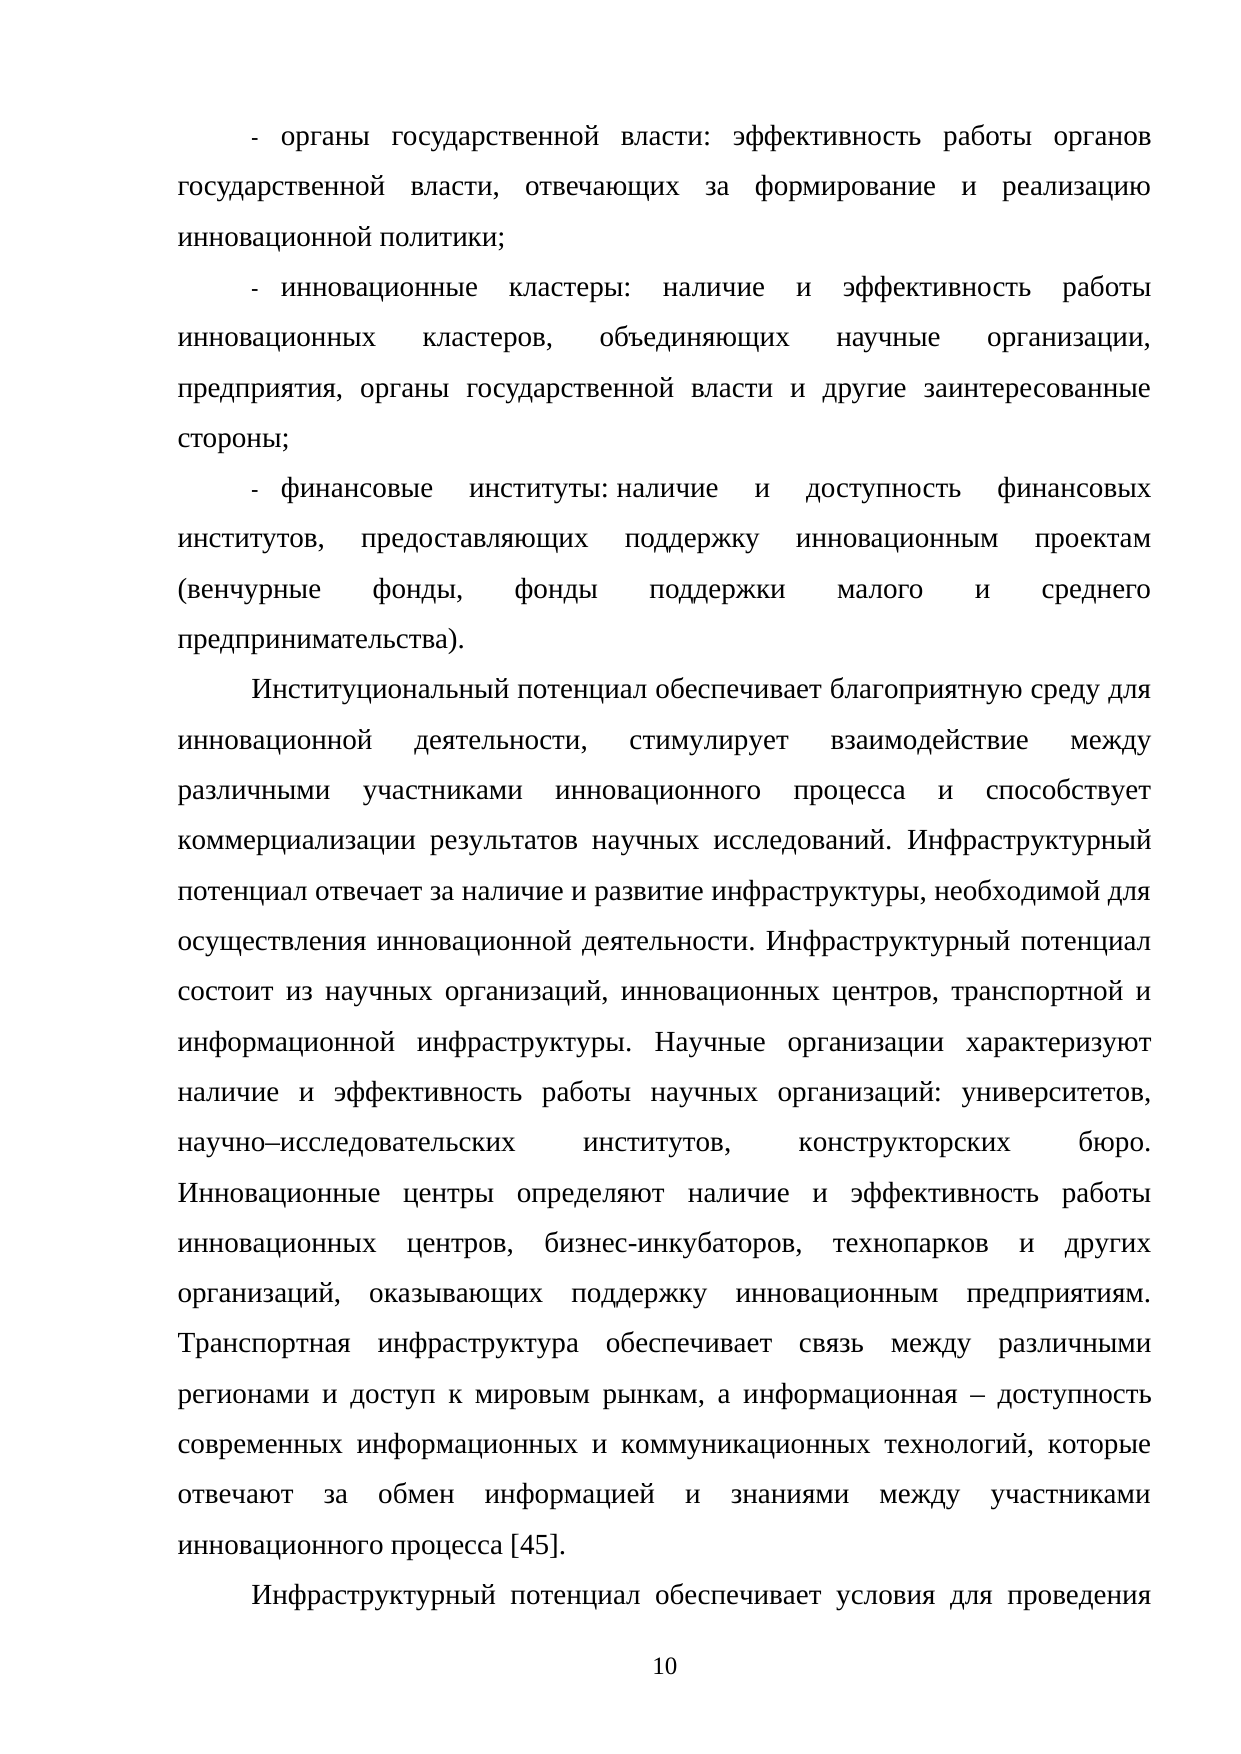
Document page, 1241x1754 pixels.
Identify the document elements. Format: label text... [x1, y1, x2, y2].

list финансовые институты: наличие и доступность финансовых институтов, предоставляющих поддержку инновационным проектам (венчурные фонды, фонды поддержки малого и среднего предпринимательства). [177, 470, 1152, 655]
text Институциональный потенциал обеспечивает благоприятную среду для инновационной деятельности, стимулирует взаимодействие между различными участниками инновационного процесса и способствует коммерциализации результатов научных исследований. Инфраструктурный потенциал отвечает за наличие и развитие инфраструктуры, необходимой для осуществления инновационной деятельности. Инфраструктурный потенциал состоит из научных организаций, инновационных центров, транспортной и информационной инфраструктуры. Научные организации характеризуют наличие и эффективность работы научных организаций: университетов, научно–исследовательских институтов, конструкторских бюро. Инновационные центры определяют наличие и эффективность работы инновационных центров, бизнес-инкубаторов, технопарков и других организаций, оказывающих поддержку инновационным предприятиям. Транспортная инфраструктура обеспечивает связь между различными регионами и доступ к мировым рынкам, а информационная – доступность современных информационных и коммуникационных технологий, которые отвечают за обмен информацией и знаниями между участниками инновационного процесса [45]. [177, 672, 1152, 1560]
list инновационные кластеры: наличие и эффективность работы инновационных кластеров, объединяющих научные организации, предприятия, органы государственной власти и другие заинтересованные стороны; [177, 269, 1152, 453]
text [177, 1577, 1152, 1611]
list органы государственной власти: эффективность работы органов государственной власти, отвечающих за формирование и реализацию инновационной политики; [177, 118, 1152, 252]
